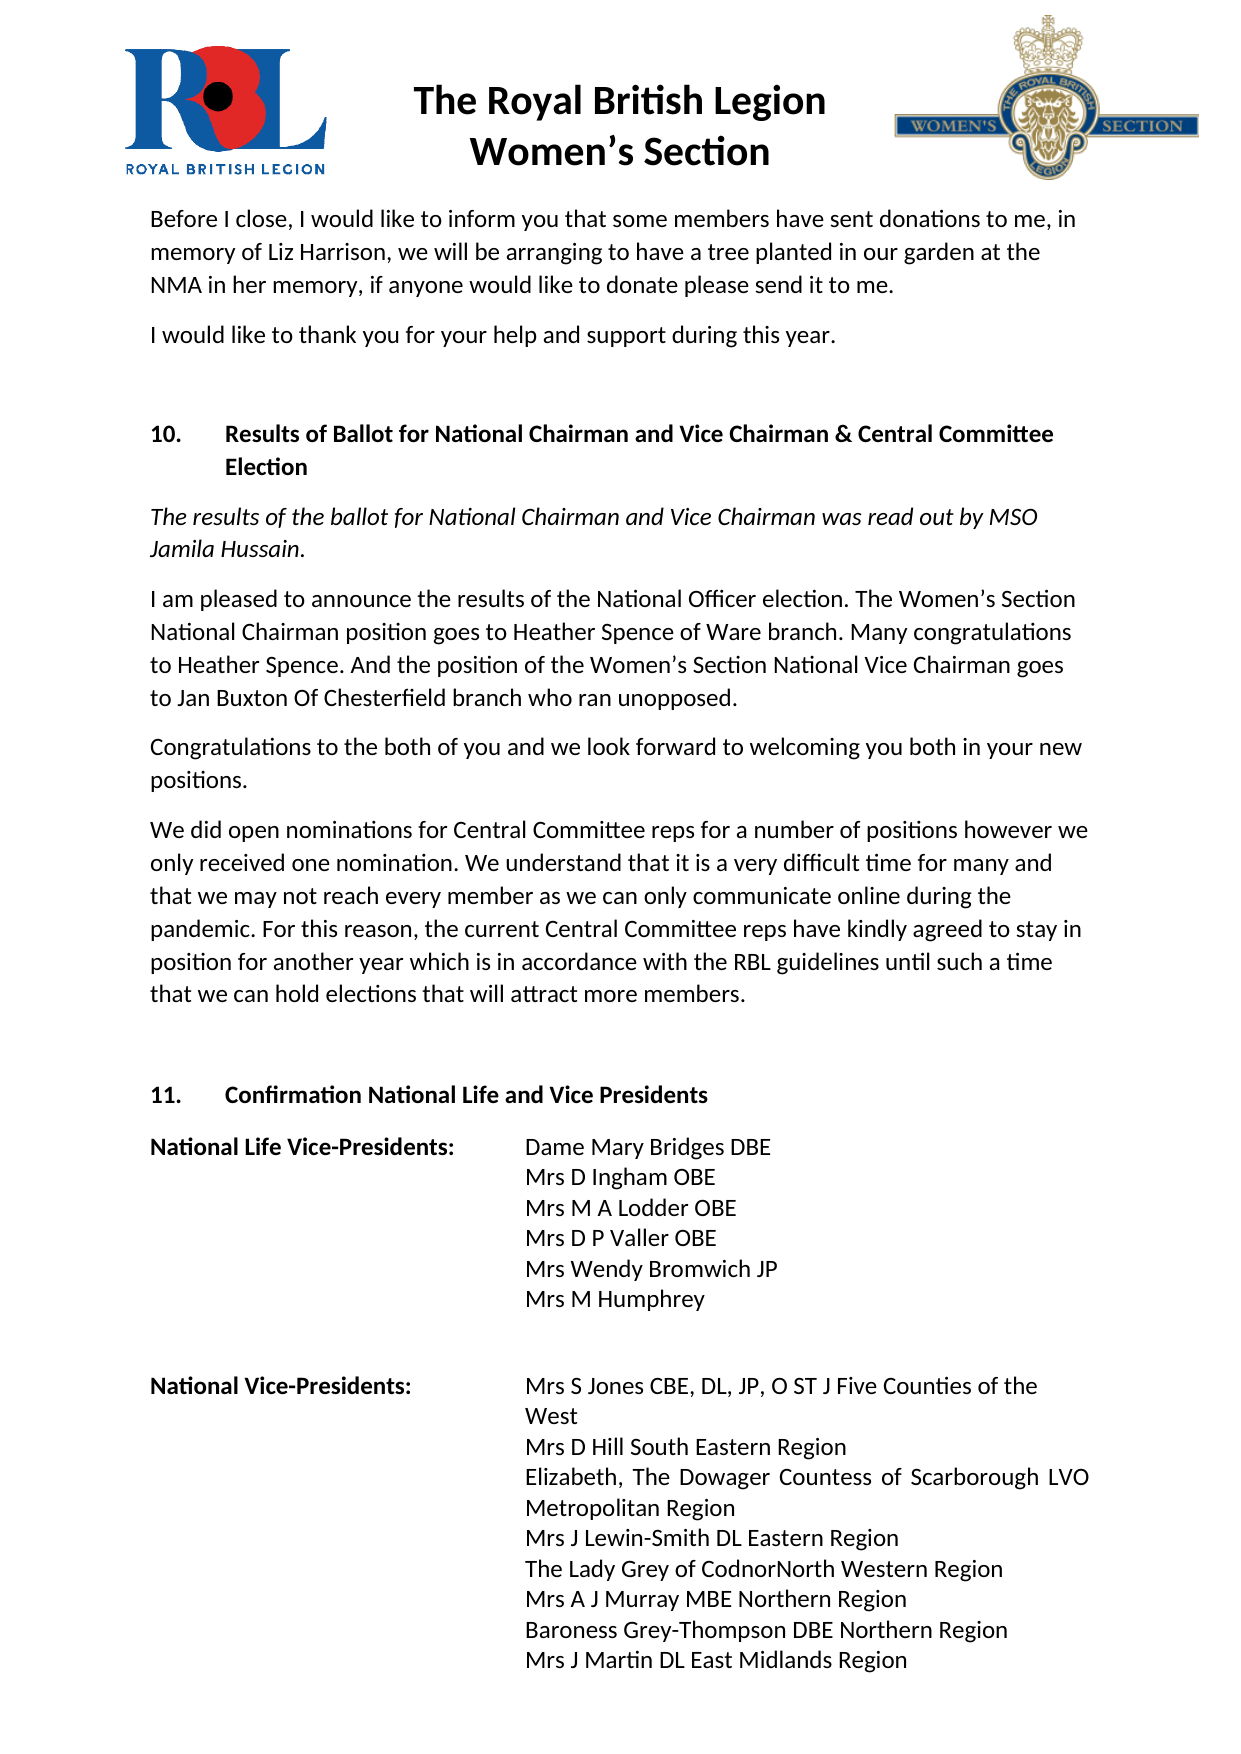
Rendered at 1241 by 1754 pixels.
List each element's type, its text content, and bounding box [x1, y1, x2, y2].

text Mrs A J Murray MBE Northern Region [150, 1583, 1090, 1614]
text Mrs Wendy Bromwich JP [150, 1253, 1090, 1283]
text The Lady Grey of CodnorNorth Western Region [150, 1553, 1090, 1583]
text Elizabeth, The Dowager Countess of Scarborough LVO Metropolitan Region [525, 1461, 1090, 1522]
text I am pleased to announce the results of the National Officer election. The Women’s Section National Chairman position goes to Heather Spence of Ware branch. Many congratulations to Heather Spence. And the position of the Women’s Section National Vice Chairman goes to Jan Buxton Of Chesterfield branch who ran unopposed. [150, 583, 1090, 712]
text West [525, 1400, 1090, 1431]
text I would like to thank you for your help and support during this year. [150, 319, 1090, 349]
text 10. Results of Ballot for National Chairman and Vice Chairman & Central Committee Election [150, 418, 1090, 482]
text Mrs M A Lodder OBE [150, 1192, 1090, 1222]
text Mrs D Ingham OBE [150, 1161, 1090, 1192]
text Mrs J Martin DL East Midlands Region [150, 1644, 1090, 1675]
picture [95, 16, 356, 204]
text National Vice-Presidents: Mrs S Jones CBE, DL, JP, O ST J Five Counties of the [150, 1370, 1090, 1400]
text Mrs M Humphrey [150, 1283, 1090, 1314]
text Before I close, I would like to inform you that some members have sent donations to me, in memory of Liz Harrison, we will be arranging to have a tree planted in our garden at the NMA in her memory, if anyone would like to donate please send it to me. [150, 203, 1090, 300]
text National Life Vice-Presidents: Dame Mary Bridges DBE [150, 1131, 1090, 1161]
text Mrs D P Valler OBE [150, 1222, 1090, 1253]
text Congratulations to the both of you and we look forward to welcoming you both in your new positions. [150, 731, 1090, 795]
text Mrs J Lewin-Smith DL Eastern Region [525, 1522, 1090, 1553]
text Mrs D Hill South Eastern Region [525, 1431, 1090, 1461]
picture [894, 15, 1199, 180]
text We did open nominations for Central Committee reps for a number of positions however we only received one nomination. We understand that it is a very difficult time for many and that we may not reach every member as we can only communicate online during the pandemic. For this reason, the current Central Committee reps have kindly agreed to stay in position for another year which is in accordance with the RBL guidelines until such a time that we can hold elections that will attract more members. [150, 814, 1090, 1009]
text Baroness Grey-Thompson DBE Northern Region [150, 1614, 1090, 1644]
text 11. Confirmation National Life and Vice Presidents [150, 1079, 1084, 1110]
text The results of the ballot for National Chairman and Vice Chairman was read out by MSO Jamila Hussain. [150, 501, 1090, 564]
